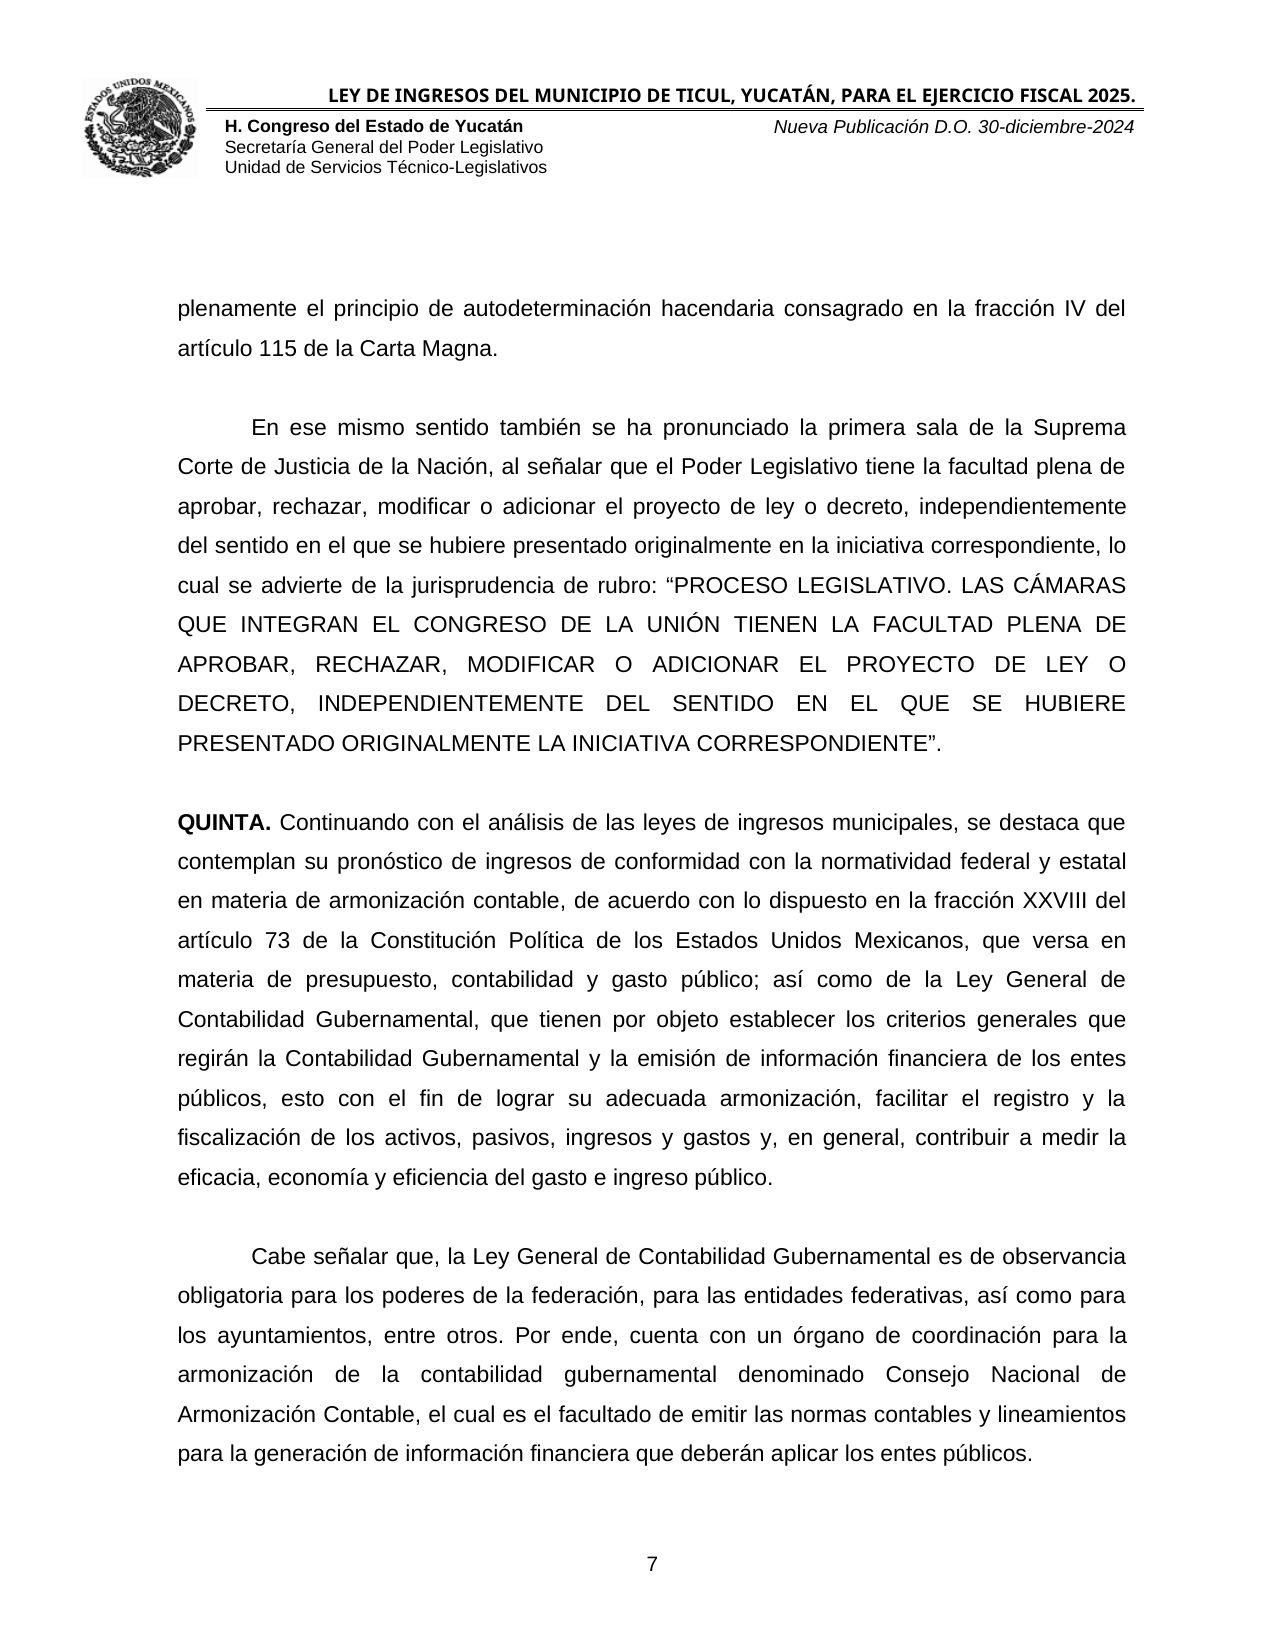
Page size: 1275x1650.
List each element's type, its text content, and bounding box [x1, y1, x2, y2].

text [177, 295, 1127, 361]
text QUINTA. Continuando con el análisis de las leyes de ingresos municipales, se destaca que contemplan su pronóstico de ingresos de conformidad con la normatividad federal y estatal en materia de armonización contable, de acuerdo con lo dispuesto en la fracción XXVIII del artículo 73 de la Constitución Política de los Estados Unidos Mexicanos, que versa en materia de presupuesto, contabilidad y gasto público; así como de la Ley General de Contabilidad Gubernamental, que tienen por objeto establecer los criterios generales que regirán la Contabilidad Gubernamental y la emisión de información financiera de los entes públicos, esto con el fin de lograr su adecuada armonización, facilitar el registro y la fiscalización de los activos, pasivos, ingresos y gastos y, en general, contribuir a medir la eficacia, economía y eficiencia del gasto e ingreso público. [177, 808, 1127, 1190]
text Cabe señalar que, la Ley General de Contabilidad Gubernamental es de observancia obligatoria para los poderes de la federación, para las entidades federativas, así como para los ayuntamientos, entre otros. Por ende, cuenta con un órgano de coordinación para la armonización de la contabilidad gubernamental denominado Consejo Nacional de Armonización Contable, el cual es el facultado de emitir las normas contables y lineamientos para la generación de información financiera que deberán aplicar los entes públicos. [177, 1243, 1127, 1467]
text En ese mismo sentido también se ha pronunciado la primera sala de la Suprema Corte de Justicia de la Nación, al señalar que el Poder Legislativo tiene la facultad plena de aprobar, rechazar, modificar o adicionar el proyecto de ley o decreto, independientemente del sentido en el que se hubiere presentado originalmente en la iniciativa correspondiente, lo cual se advierte de la jurisprudencia de rubro: “PROCESO LEGISLATIVO. LAS CÁMARAS QUE INTEGRAN EL CONGRESO DE LA UNIÓN TIENEN LA FACULTAD PLENA DE APROBAR, RECHAZAR, MODIFICAR O ADICIONAR EL PROYECTO DE LEY O DECRETO, INDEPENDIENTEMENTE DEL SENTIDO EN EL QUE SE HUBIERE PRESENTADO ORIGINALMENTE LA INICIATIVA CORRESPONDIENTE”. [177, 414, 1127, 756]
